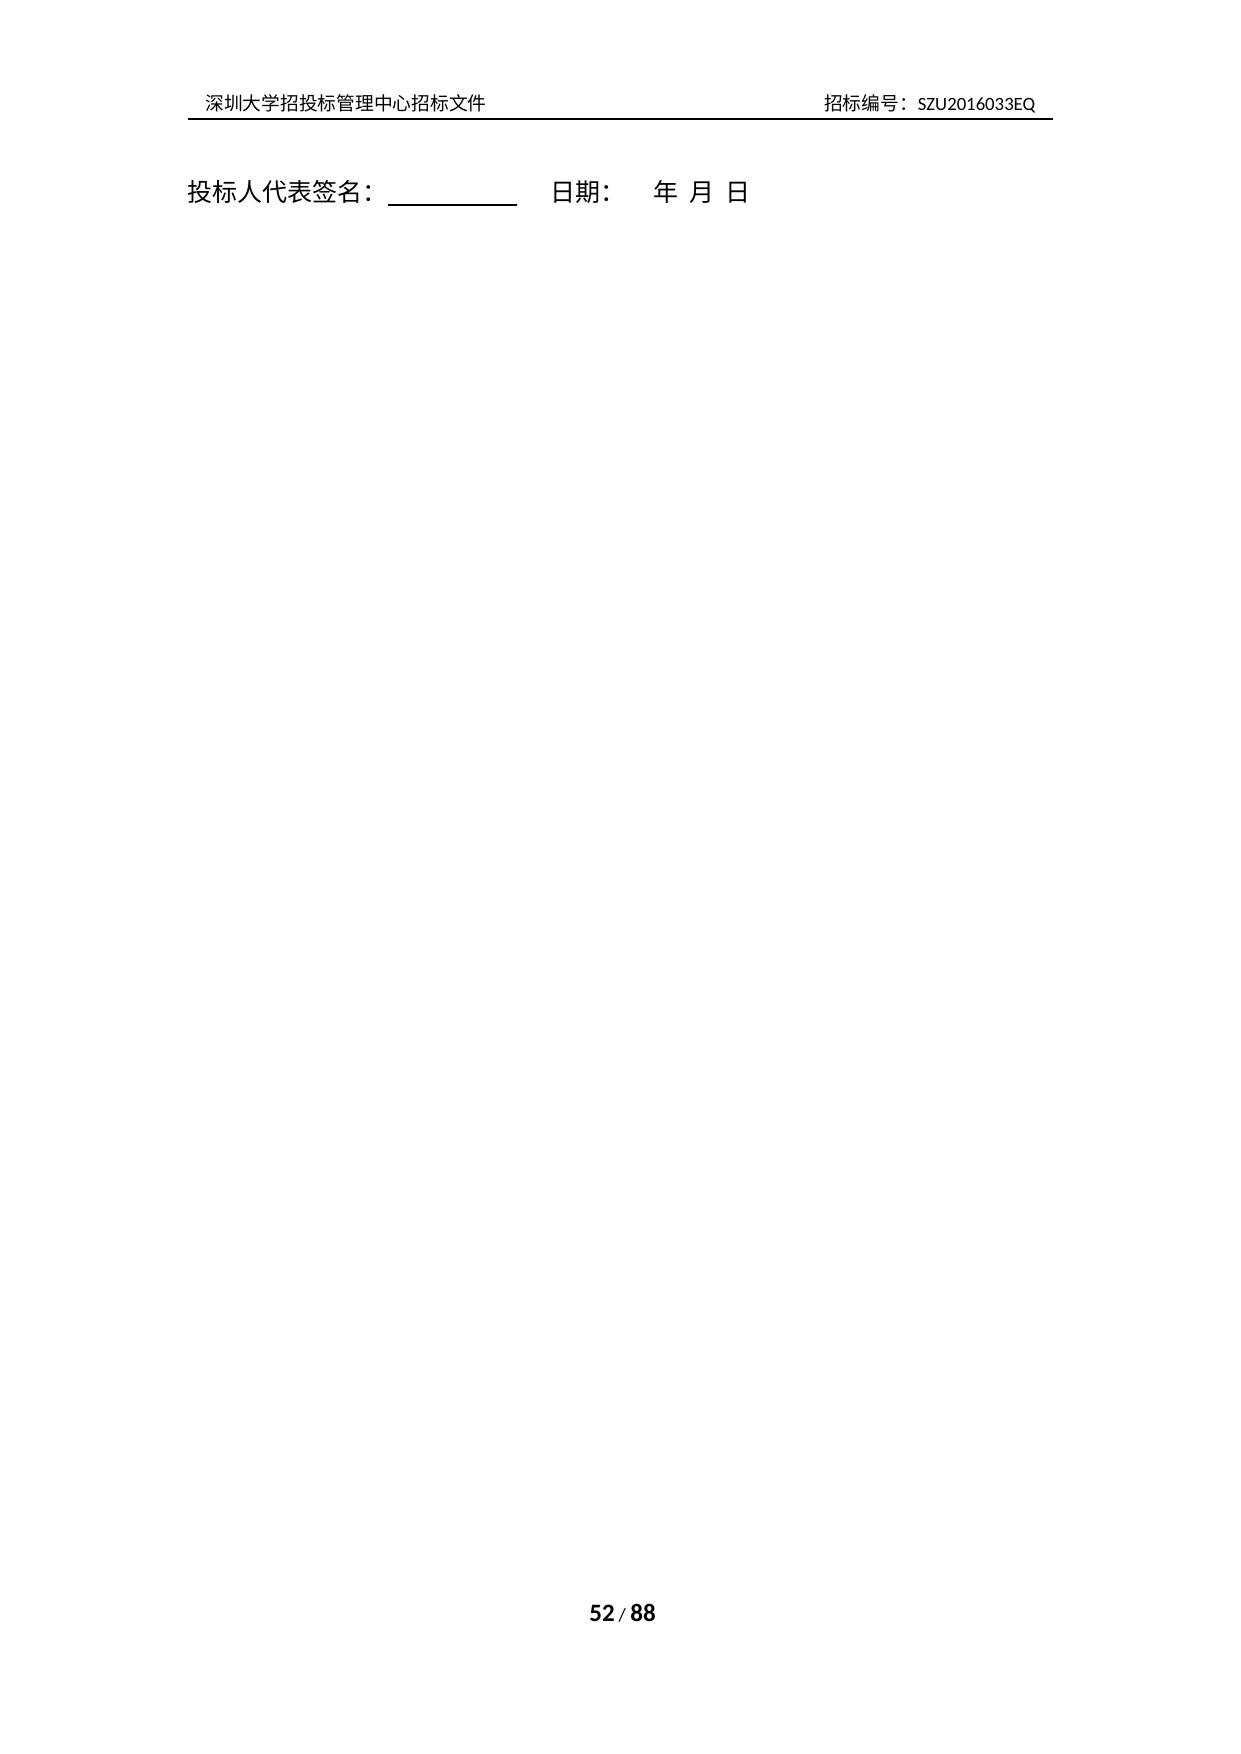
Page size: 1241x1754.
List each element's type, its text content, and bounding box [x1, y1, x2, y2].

text 投标人代表签名： 日期： 年 月 日 [187, 158, 1053, 223]
